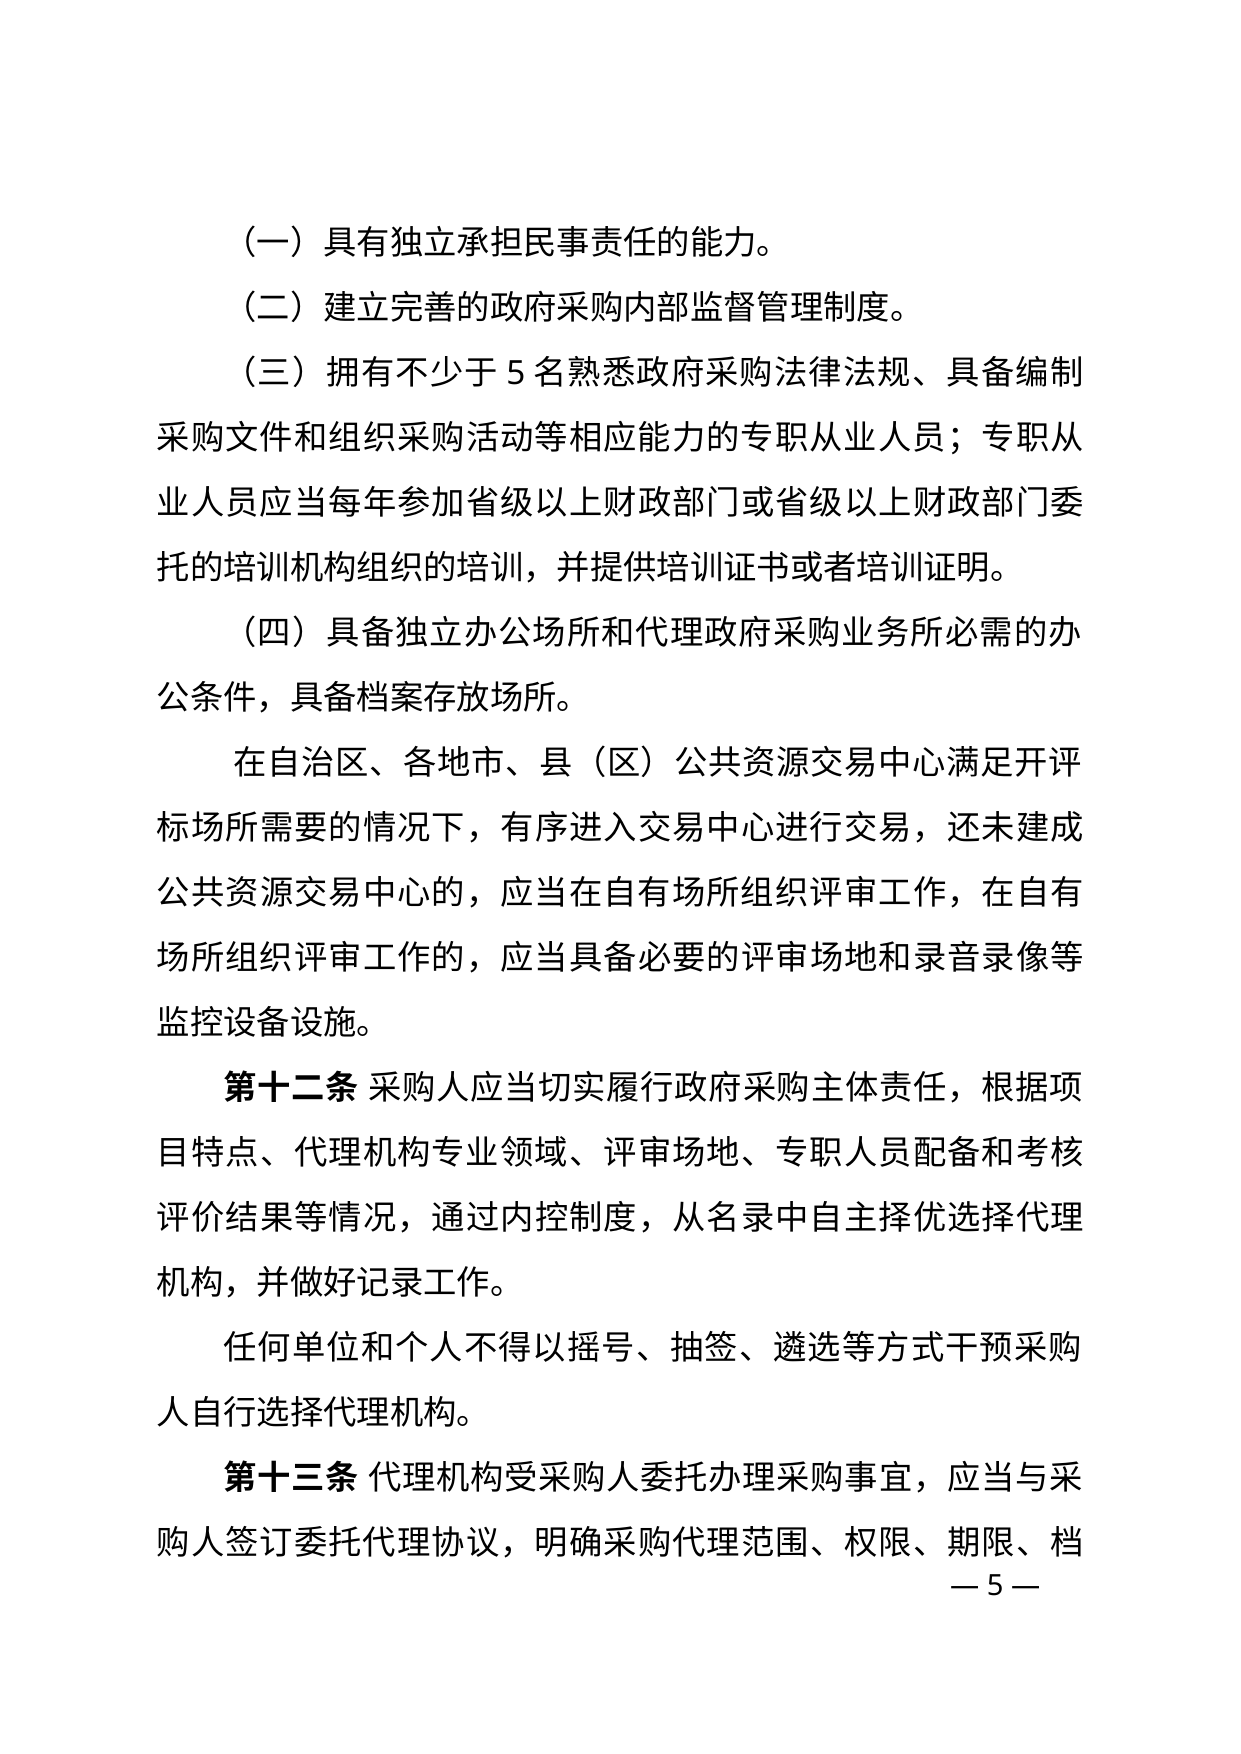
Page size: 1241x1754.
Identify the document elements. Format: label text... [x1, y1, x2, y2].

text 在自治区、各地市、县（区）公共资源交易中心满足开评标场所需要的情况下，有序进入交易中心进行交易，还未建成公共资源交易中心的，应当在自有场所组织评审工作，在自有场所组织评审工作的，应当具备必要的评审场地和录音录像等监控设备设施。 [157, 727, 1084, 1052]
text （二）建立完善的政府采购内部监督管理制度。 [157, 272, 1084, 337]
text （三）拥有不少于5名熟悉政府采购法律法规、具备编制采购文件和组织采购活动等相应能力的专职从业人员；专职从业人员应当每年参加省级以上财政部门或省级以上财政部门委托的培训机构组织的培训，并提供培训证书或者培训证明。 [157, 337, 1084, 597]
text （四）具备独立办公场所和代理政府采购业务所必需的办公条件，具备档案存放场所。 [157, 597, 1084, 727]
text （一）具有独立承担民事责任的能力。 [157, 207, 1084, 272]
text 任何单位和个人不得以摇号、抽签、遴选等方式干预采购人自行选择代理机构。 [157, 1312, 1084, 1442]
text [157, 1442, 1084, 1572]
text 第十二条 采购人应当切实履行政府采购主体责任，根据项目特点、代理机构专业领域、评审场地、专职人员配备和考核评价结果等情况，通过内控制度，从名录中自主择优选择代理机构，并做好记录工作。 [157, 1052, 1084, 1312]
